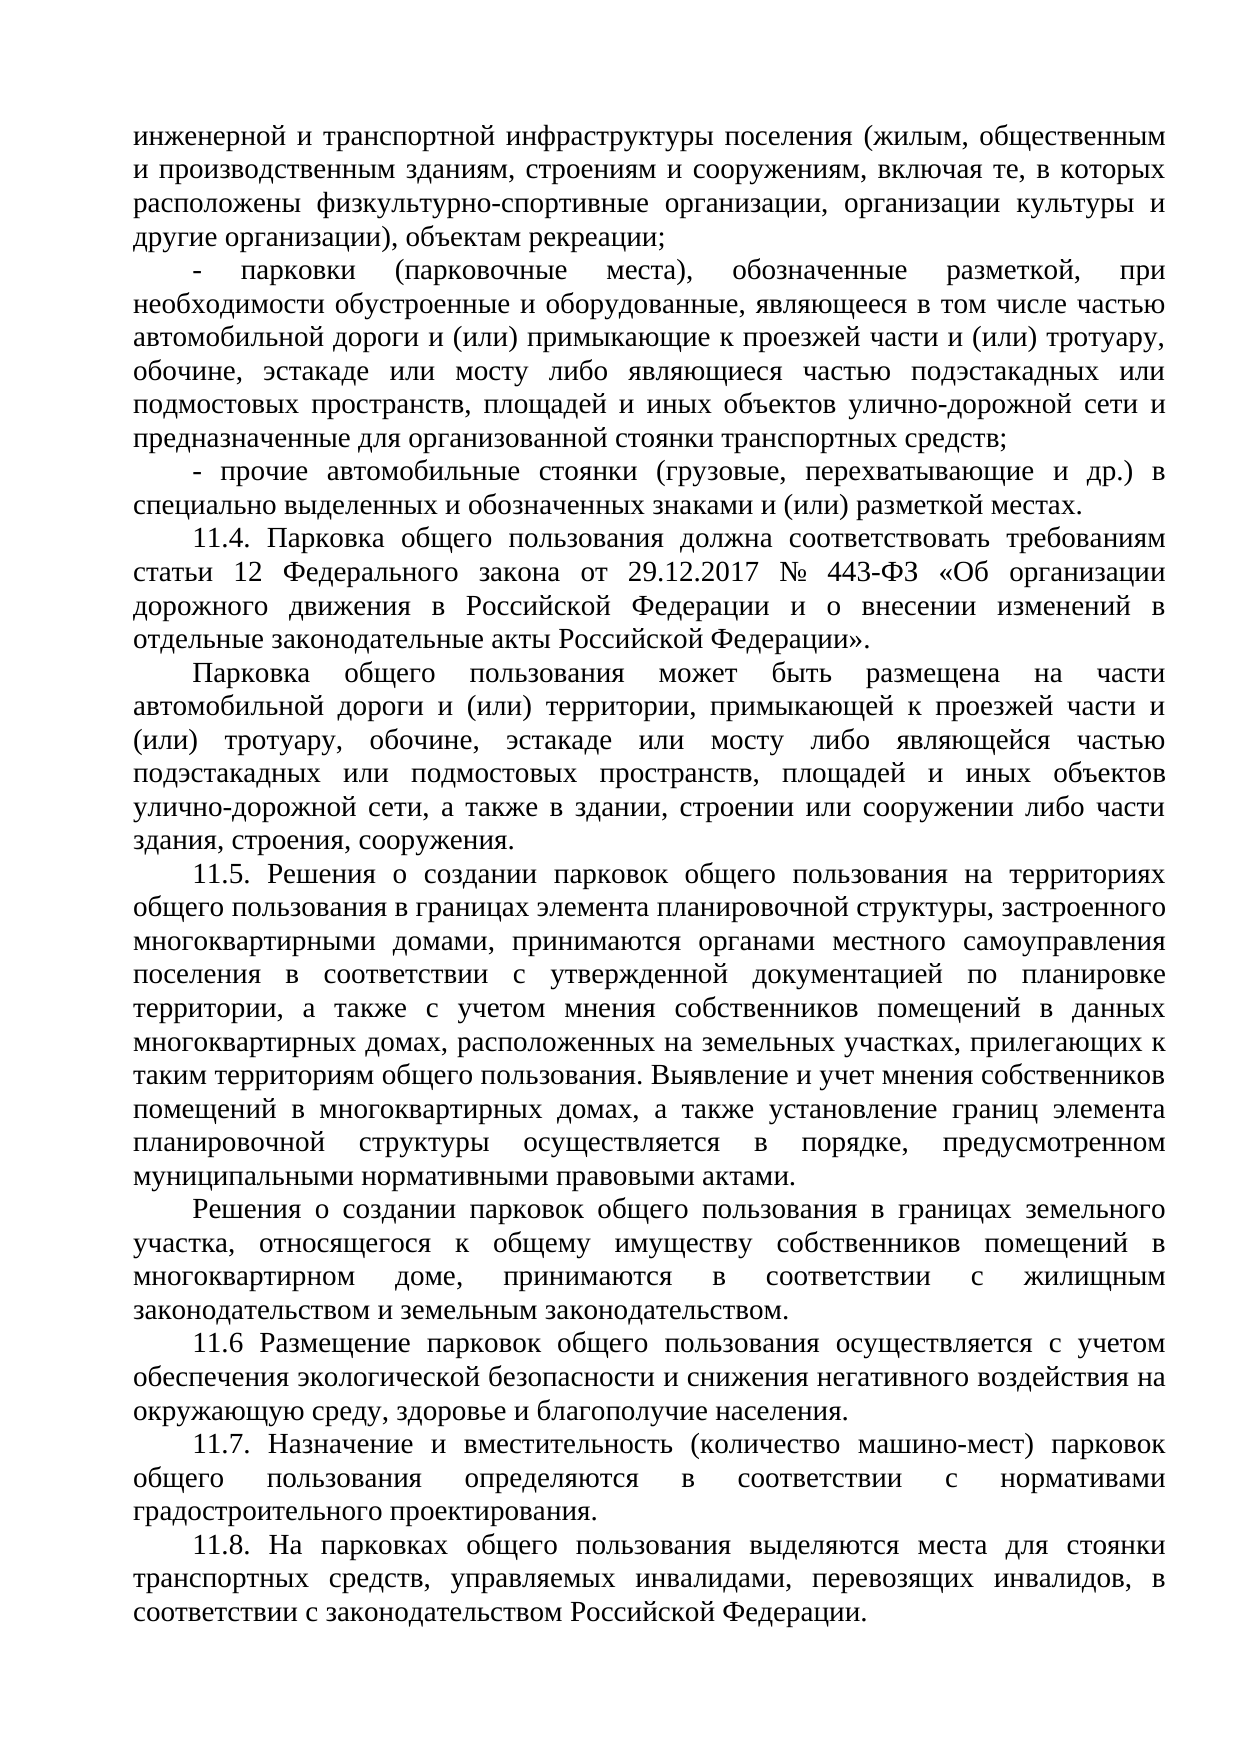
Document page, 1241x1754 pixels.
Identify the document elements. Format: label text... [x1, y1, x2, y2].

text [133, 118, 1167, 252]
text 11.6 Размещение парковок общего пользования осуществляется с учетом обеспечения экологической безопасности и снижения негативного воздействия на окружающую среду, здоровье и благополучие населения. [133, 1326, 1167, 1426]
text Решения о создании парковок общего пользования в границах земельного участка, относящегося к общему имуществу собственников помещений в многоквартирном доме, принимаются в соответствии с жилищным законодательством и земельным законодательством. [133, 1191, 1167, 1326]
text - прочие автомобильные стоянки (грузовые, перехватывающие и др.) в специально выделенных и обозначенных знаками и (или) разметкой местах. [133, 453, 1167, 521]
text 11.5. Решения о создании парковок общего пользования на территориях общего пользования в границах элемента планировочной структуры, застроенного многоквартирными домами, принимаются органами местного самоуправления поселения в соответствии с утвержденной документацией по планировке территории, а также с учетом мнения собственников помещений в данных многоквартирных домах, расположенных на земельных участках, прилегающих к таким территориям общего пользования. Выявление и учет мнения собственников помещений в многоквартирных домах, а также установление границ элемента планировочной структуры осуществляется в порядке, предусмотренном муниципальными нормативными правовыми актами. [133, 856, 1167, 1191]
text 11.8. На парковках общего пользования выделяются места для стоянки транспортных средств, управляемых инвалидами, перевозящих инвалидов, в соответствии с законодательством Российской Федерации. [133, 1527, 1167, 1627]
text - парковки (парковочные места), обозначенные разметкой, при необходимости обустроенные и оборудованные, являющееся в том числе частью автомобильной дороги и (или) примыкающие к проезжей части и (или) тротуару, обочине, эстакаде или мосту либо являющиеся частью подэстакадных или подмостовых пространств, площадей и иных объектов улично-дорожной сети и предназначенные для организованной стоянки транспортных средств; [133, 252, 1167, 453]
text 11.7. Назначение и вместительность (количество машино-мест) парковок общего пользования определяются в соответствии с нормативами градостроительного проектирования. [133, 1426, 1167, 1527]
text Парковка общего пользования может быть размещена на части автомобильной дороги и (или) территории, примыкающей к проезжей части и (или) тротуару, обочине, эстакаде или мосту либо являющейся частью подэстакадных или подмостовых пространств, площадей и иных объектов улично-дорожной сети, а также в здании, строении или сооружении либо части здания, строения, сооружения. [133, 655, 1167, 856]
text 11.4. Парковка общего пользования должна соответствовать требованиям статьи 12 Федерального закона от 29.12.2017 № 443-ФЗ «Об организации дорожного движения в Российской Федерации и о внесении изменений в отдельные законодательные акты Российской Федерации». [133, 521, 1167, 655]
